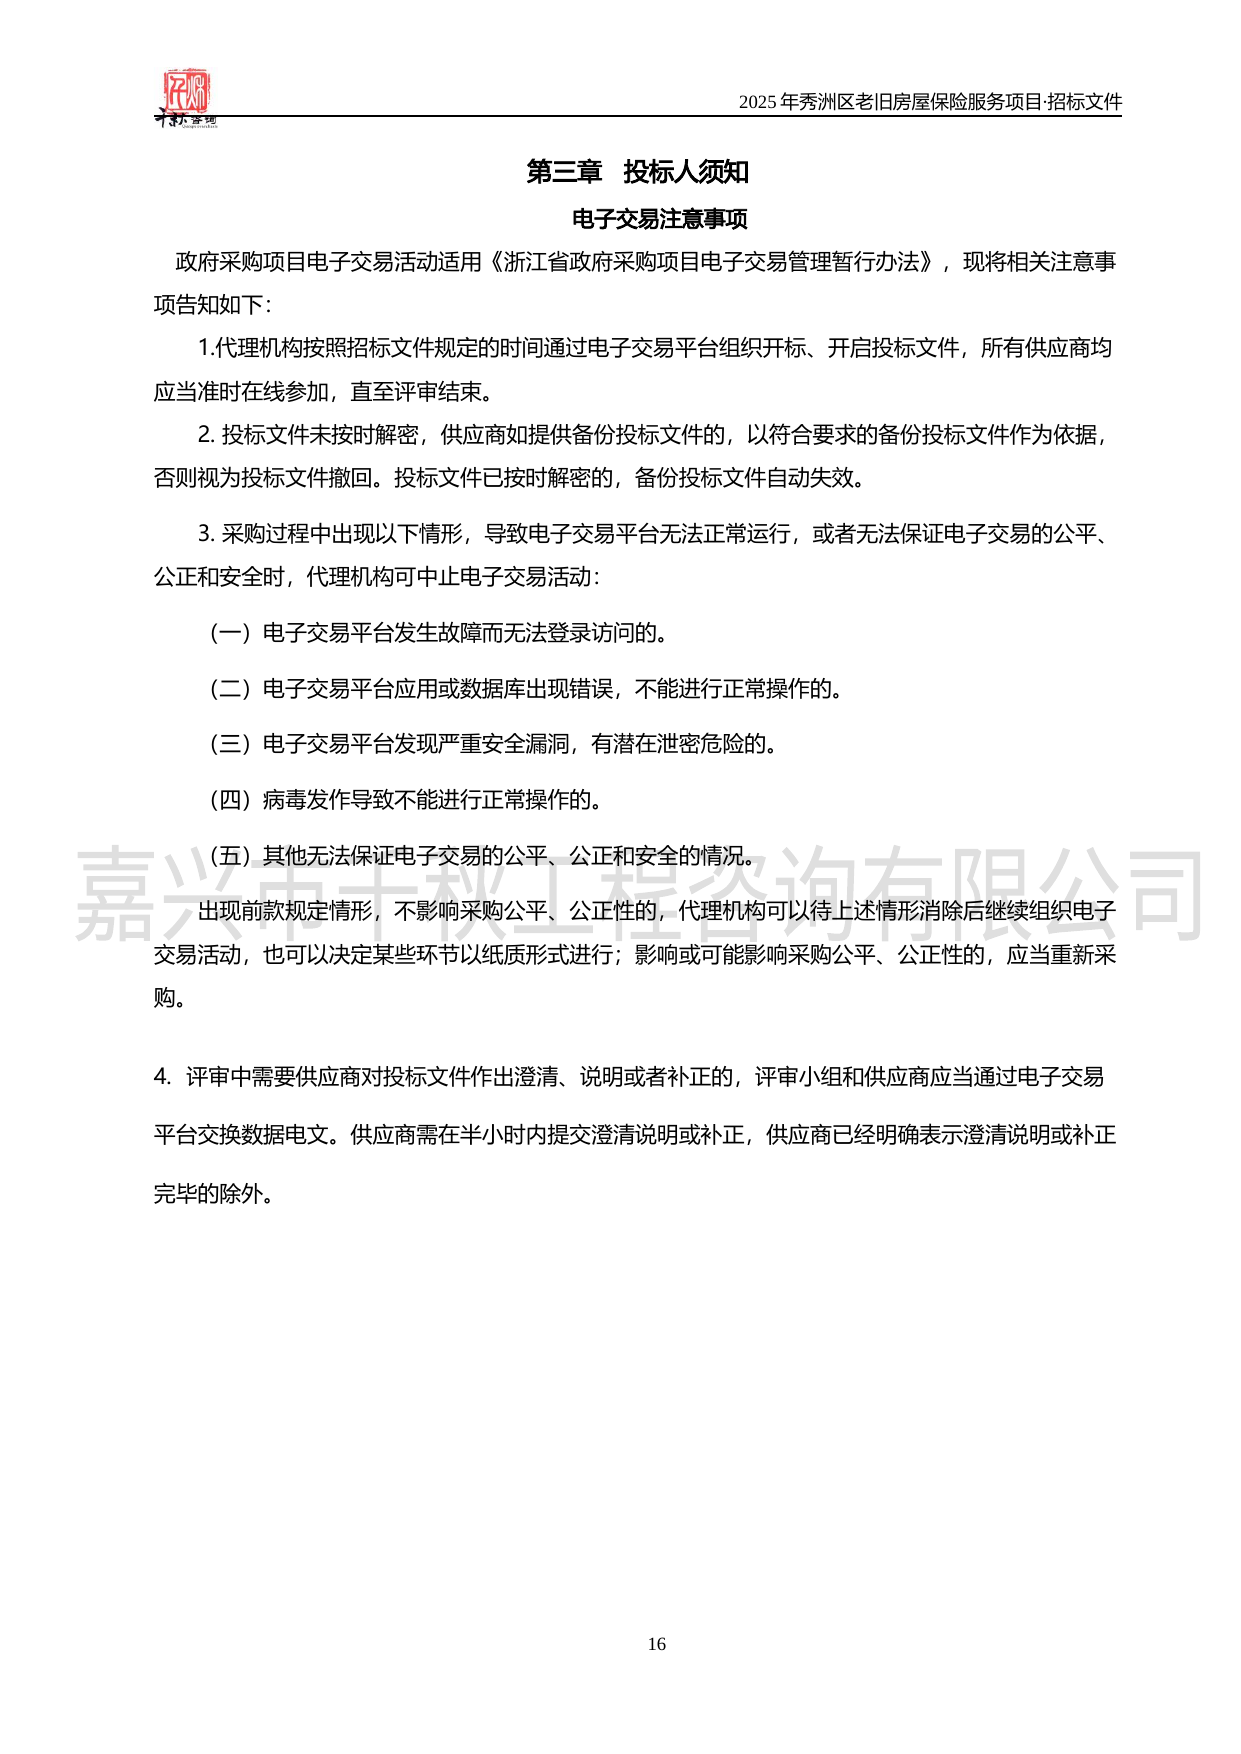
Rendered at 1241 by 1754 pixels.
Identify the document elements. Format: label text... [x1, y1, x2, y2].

text （二）电子交易平台应用或数据库出现错误，不能进行正常操作的。 [153, 673, 1122, 702]
text 1.代理机构按照招标文件规定的时间通过电子交易平台组织开标、开启投标文件，所有供应商均应当准时在线参加，直至评审结束。 [153, 333, 1122, 405]
picture [153, 67, 218, 129]
subtitle 投标人须知 [153, 153, 1122, 187]
text 3. 采购过程中出现以下情形，导致电子交易平台无法正常运行，或者无法保证电子交易的公平、公正和安全时，代理机构可中止电子交易活动： [153, 518, 1122, 590]
subtitle 电子交易注意事项 [153, 203, 1122, 232]
text 2. 投标文件未按时解密，供应商如提供备份投标文件的，以符合要求的备份投标文件作为依据，否则视为投标文件撤回。投标文件已按时解密的，备份投标文件自动失效。 [153, 419, 1122, 491]
text 出现前款规定情形，不影响采购公平、公正性的，代理机构可以待上述情形消除后继续组织电子交易活动，也可以决定某些环节以纸质形式进行；影响或可能影响采购公平、公正性的，应当重新采购。 [153, 896, 1122, 1011]
list 评审中需要供应商对投标文件作出澄清、说明或者补正的，评审小组和供应商应当通过电子交易平台交换数据电文。供应商需在半小时内提交澄清说明或补正，供应商已经明确表示澄清说明或补正完毕的除外。 [153, 1038, 1122, 1213]
text 政府采购项目电子交易活动适用《浙江省政府采购项目电子交易管理暂行办法》，现将相关注意事项告知如下： [153, 246, 1122, 318]
text （一）电子交易平台发生故障而无法登录访问的。 [153, 617, 1122, 646]
text （四）病毒发作导致不能进行正常操作的。 [153, 784, 1122, 813]
text （五）其他无法保证电子交易的公平、公正和安全的情况。 [153, 840, 1122, 869]
text （三）电子交易平台发现严重安全漏洞，有潜在泄密危险的。 [153, 728, 1122, 757]
